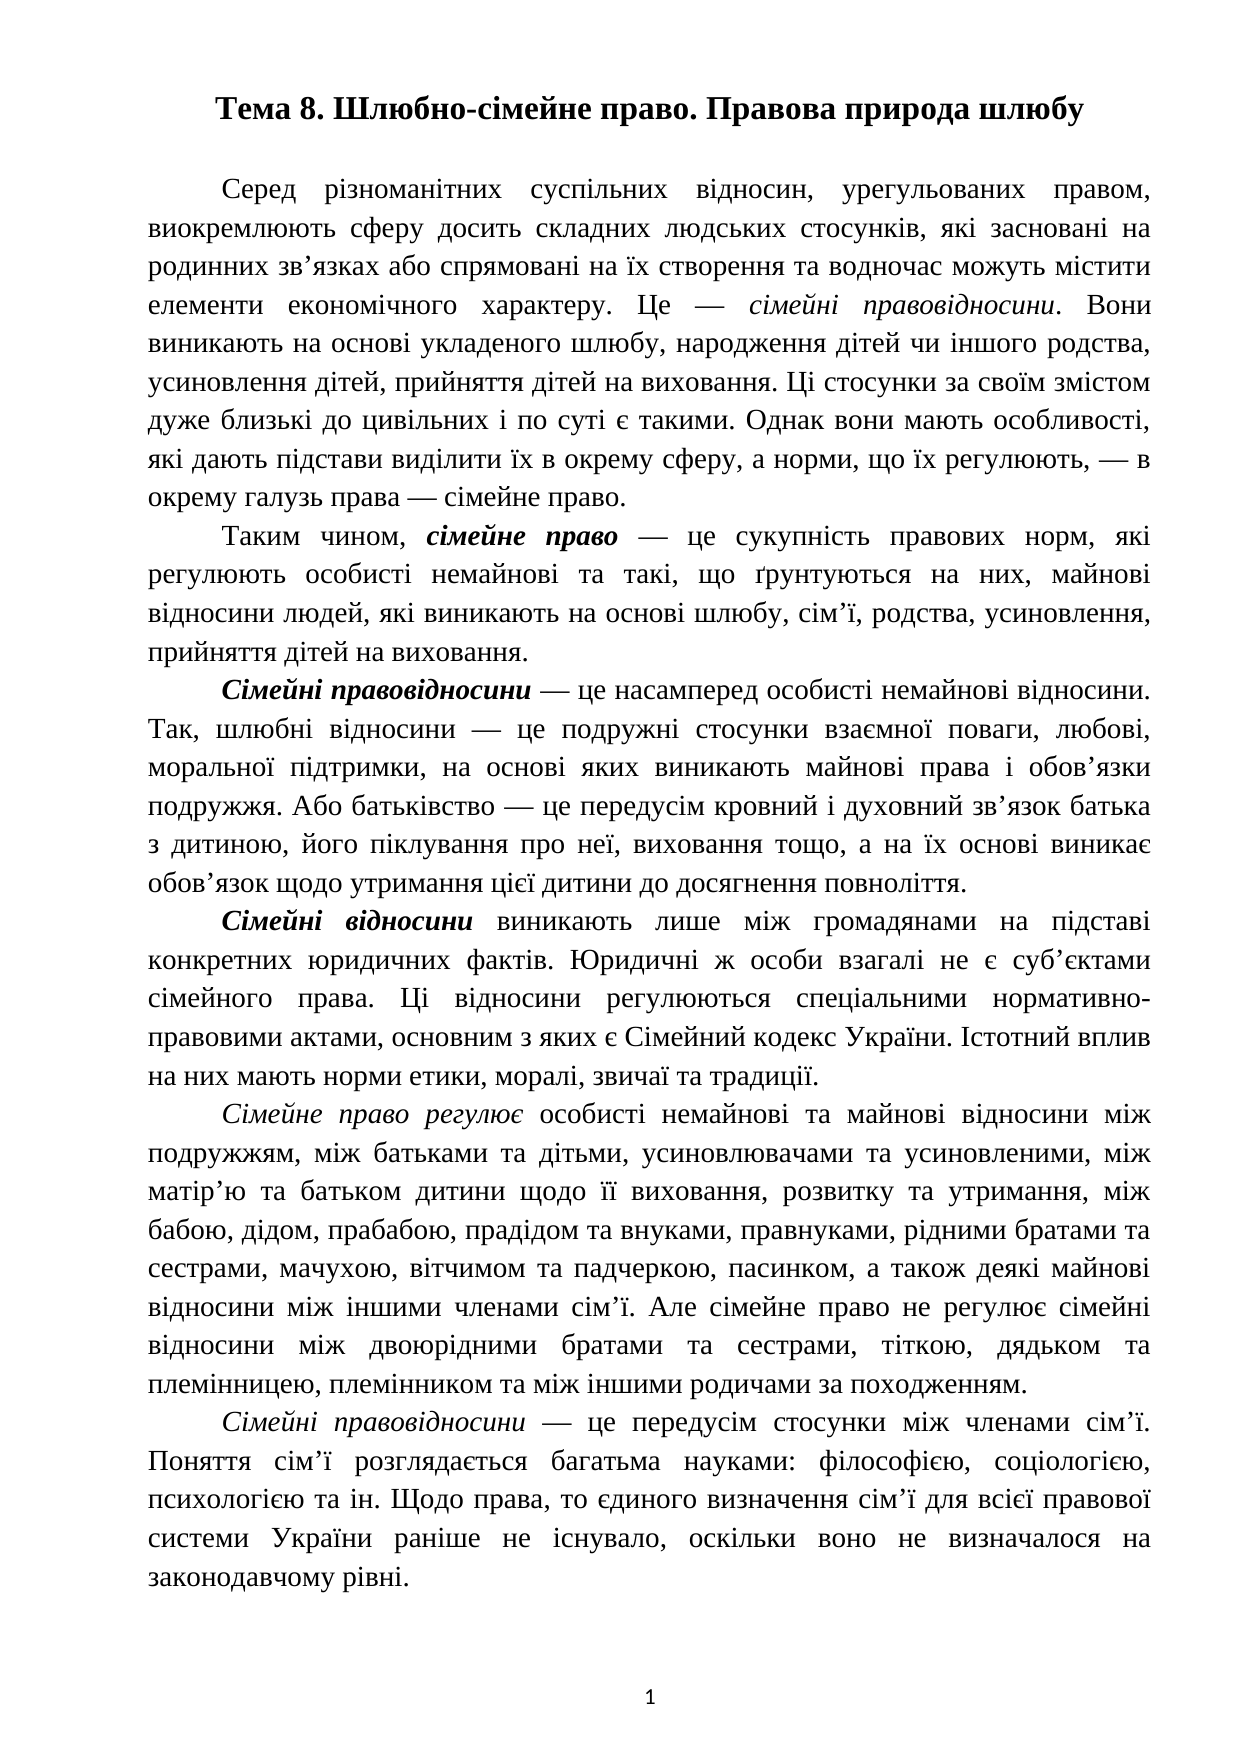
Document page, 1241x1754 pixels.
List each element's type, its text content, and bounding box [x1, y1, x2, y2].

text Сімейні правовідносини — це насамперед особисті немайнові відносини. Так, шлюбні відносини — це подружні стосунки взаємної поваги, любові, моральної підтримки, на основі яких виникають майнові права і обов’язки подружжя. Або батьківство — це передусім кровний і духовний зв’язок батька з дитиною, його піклування про неї, виховання тощо, а на їх основі виникає обов’язок щодо утримання цієї дитини до досягнення повноліття. [148, 672, 1152, 898]
text Серед різноманітних суспільних відносин, урегульованих правом, виокремлюють сферу досить складних людських стосунків, які засновані на родинних зв’язках або спрямовані на їх створення та водночас можуть містити елементи економічного характеру. Це — сімейні правовідносини. Вони виникають на основі укладеного шлюбу, народження дітей чи іншого родства, усиновлення дітей, прийняття дітей на виховання. Ці стосунки за своїм змістом дуже близькі до цивільних і по суті є такими. Однак вони мають особливості, які дають підстави виділити їх в окрему сферу, а норми, що їх регулюють, — в окрему галузь права — сімейне право. [148, 171, 1152, 513]
text Тема 8. Шлюбно-сімейне право. Правова природа шлюбу [148, 88, 1152, 127]
text Сімейні правовідносини — це передусім стосунки між членами сім’ї. Поняття сім’ї розглядається багатьма науками: філософією, соціологією, психологією та ін. Щодо права, то єдиного визначення сім’ї для всієї правової системи України раніше не існувало, оскільки воно не визначалося на законодавчому рівні. [148, 1404, 1152, 1592]
text Сімейне право регулює особисті немайнові та майнові відносини між подружжям, між батьками та дітьми, усиновлювачами та усиновленими, між матір’ю та батьком дитини щодо її виховання, розвитку та утримання, між бабою, дідом, прабабою, прадідом та внуками, правнуками, рідними братами та сестрами, мачухою, вітчимом та падчеркою, пасинком, а також деякі майнові відносини між іншими членами сім’ї. Але сімейне право не регулює сімейні відносини між двоюрідними братами та сестрами, тіткою, дядьком та племінницею, племінником та між іншими родичами за походженням. [148, 1096, 1152, 1399]
text Сімейні відносини виникають лише між громадянами на підставі конкретних юридичних фактів. Юридичні ж особи взагалі не є суб’єктами сімейного права. Ці відносини регулюються спеціальними нормативно-правовими актами, основним з яких є Сімейний кодекс України. Істотний вплив на них мають норми етики, моралі, звичаї та традиції. [148, 903, 1152, 1091]
text Таким чином, сімейне право — це сукупність правових норм, які регулюють особисті немайнові та такі, що ґрунтуються на них, майнові відносини людей, які виникають на основі шлюбу, сім’ї, родства, усиновлення, прийняття дітей на виховання. [148, 518, 1152, 667]
